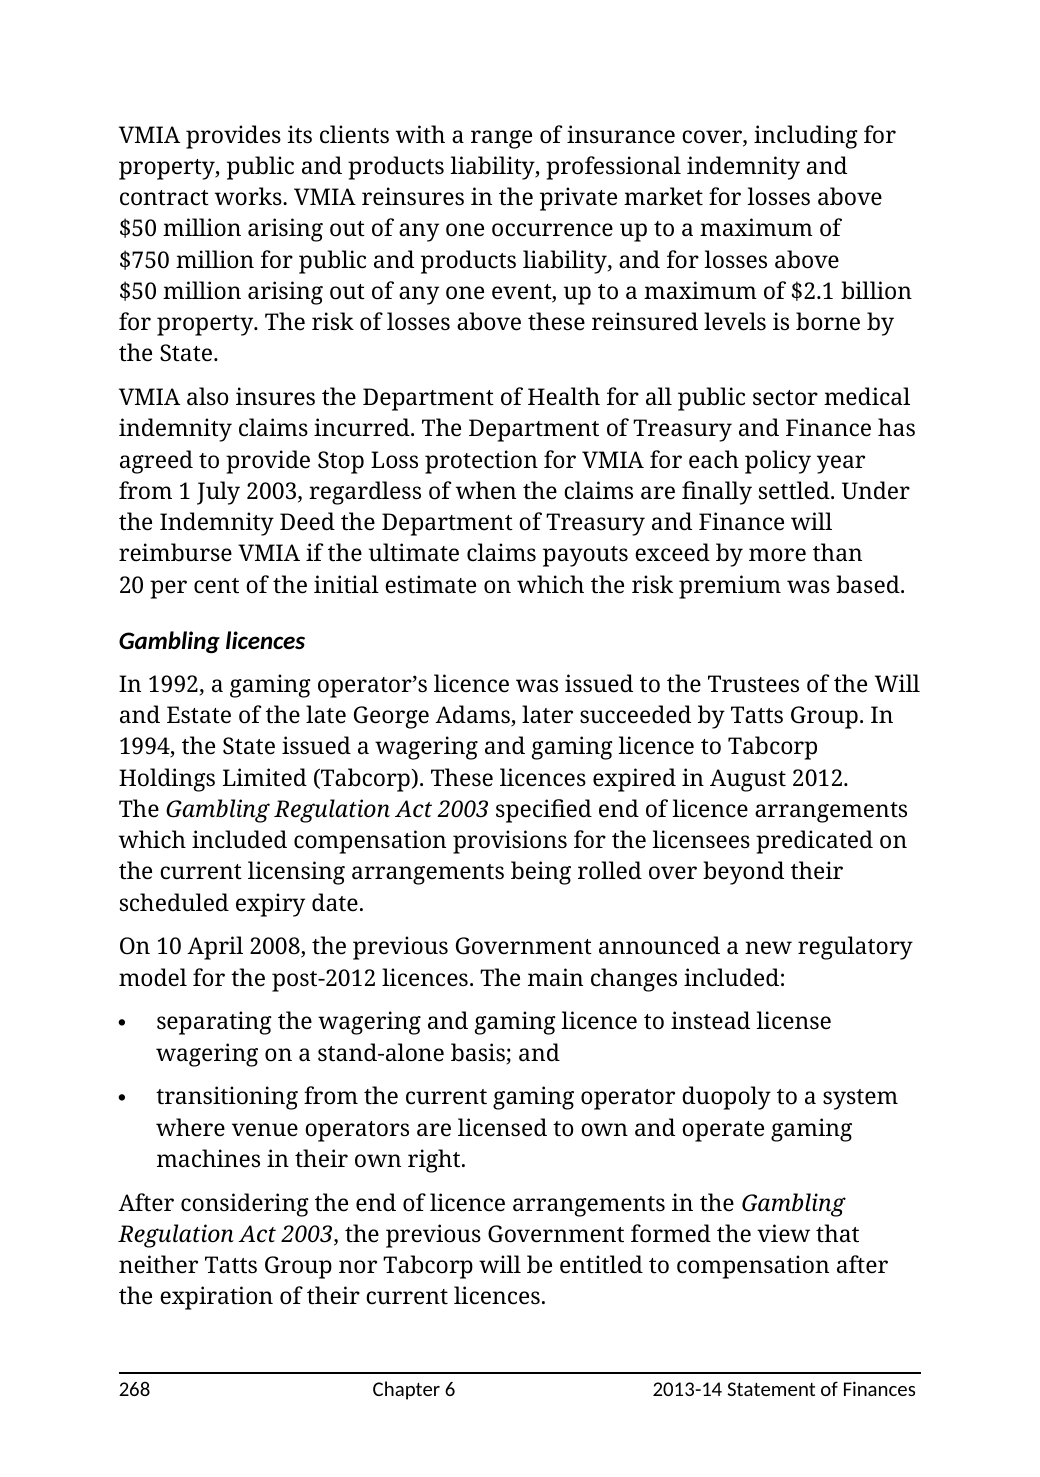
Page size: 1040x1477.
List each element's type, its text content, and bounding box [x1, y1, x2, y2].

text separating the wagering and gaming licence to instead license wagering on a stand-alone basis; and [118, 1005, 921, 1068]
text VMIA provides its clients with a range of insurance cover, including for property, public and products liability, professional indemnity and contract works. VMIA reinsures in the private market for losses above $50 million arising out of any one occurrence up to a maximum of $750 million for public and products liability, and for losses above $50 million arising out of any one event, up to a maximum of $2.1 billion for property. The risk of losses above these reinsured levels is borne by the State. [118, 118, 921, 368]
text On 10 April 2008, the previous Government announced a new regulatory model for the post-2012 licences. The main changes included: [118, 930, 921, 993]
text In 1992, a gaming operator’s licence was issued to the Trustees of the Will and Estate of the late George Adams, later succeeded by Tatts Group. In 1994, the State issued a wagering and gaming licence to Tabcorp Holdings Limited (Tabcorp). These licences expired in August 2012. The Gambling Regulation Act 2003 specified end of licence arrangements which included compensation provisions for the licensees predicated on the current licensing arrangements being rolled over beyond their scheduled expiry date. [118, 668, 921, 918]
text After considering the end of licence arrangements in the Gambling Regulation Act 2003, the previous Government formed the view that neither Tatts Group nor Tabcorp will be entitled to compensation after the expiration of their current licences. [118, 1187, 921, 1312]
subtitle Gambling licences [118, 625, 921, 655]
text VMIA also insures the Department of Health for all public sector medical indemnity claims incurred. The Department of Treasury and Finance has agreed to provide Stop Loss protection for VMIA for each policy year from 1 July 2003, regardless of when the claims are finally settled. Under the Indemnity Deed the Department of Treasury and Finance will reimburse VMIA if the ultimate claims payouts exceed by more than 20 per cent of the initial estimate on which the risk premium was based. [118, 381, 921, 600]
text transitioning from the current gaming operator duopoly to a system where venue operators are licensed to own and operate gaming machines in their own right. [118, 1080, 921, 1174]
